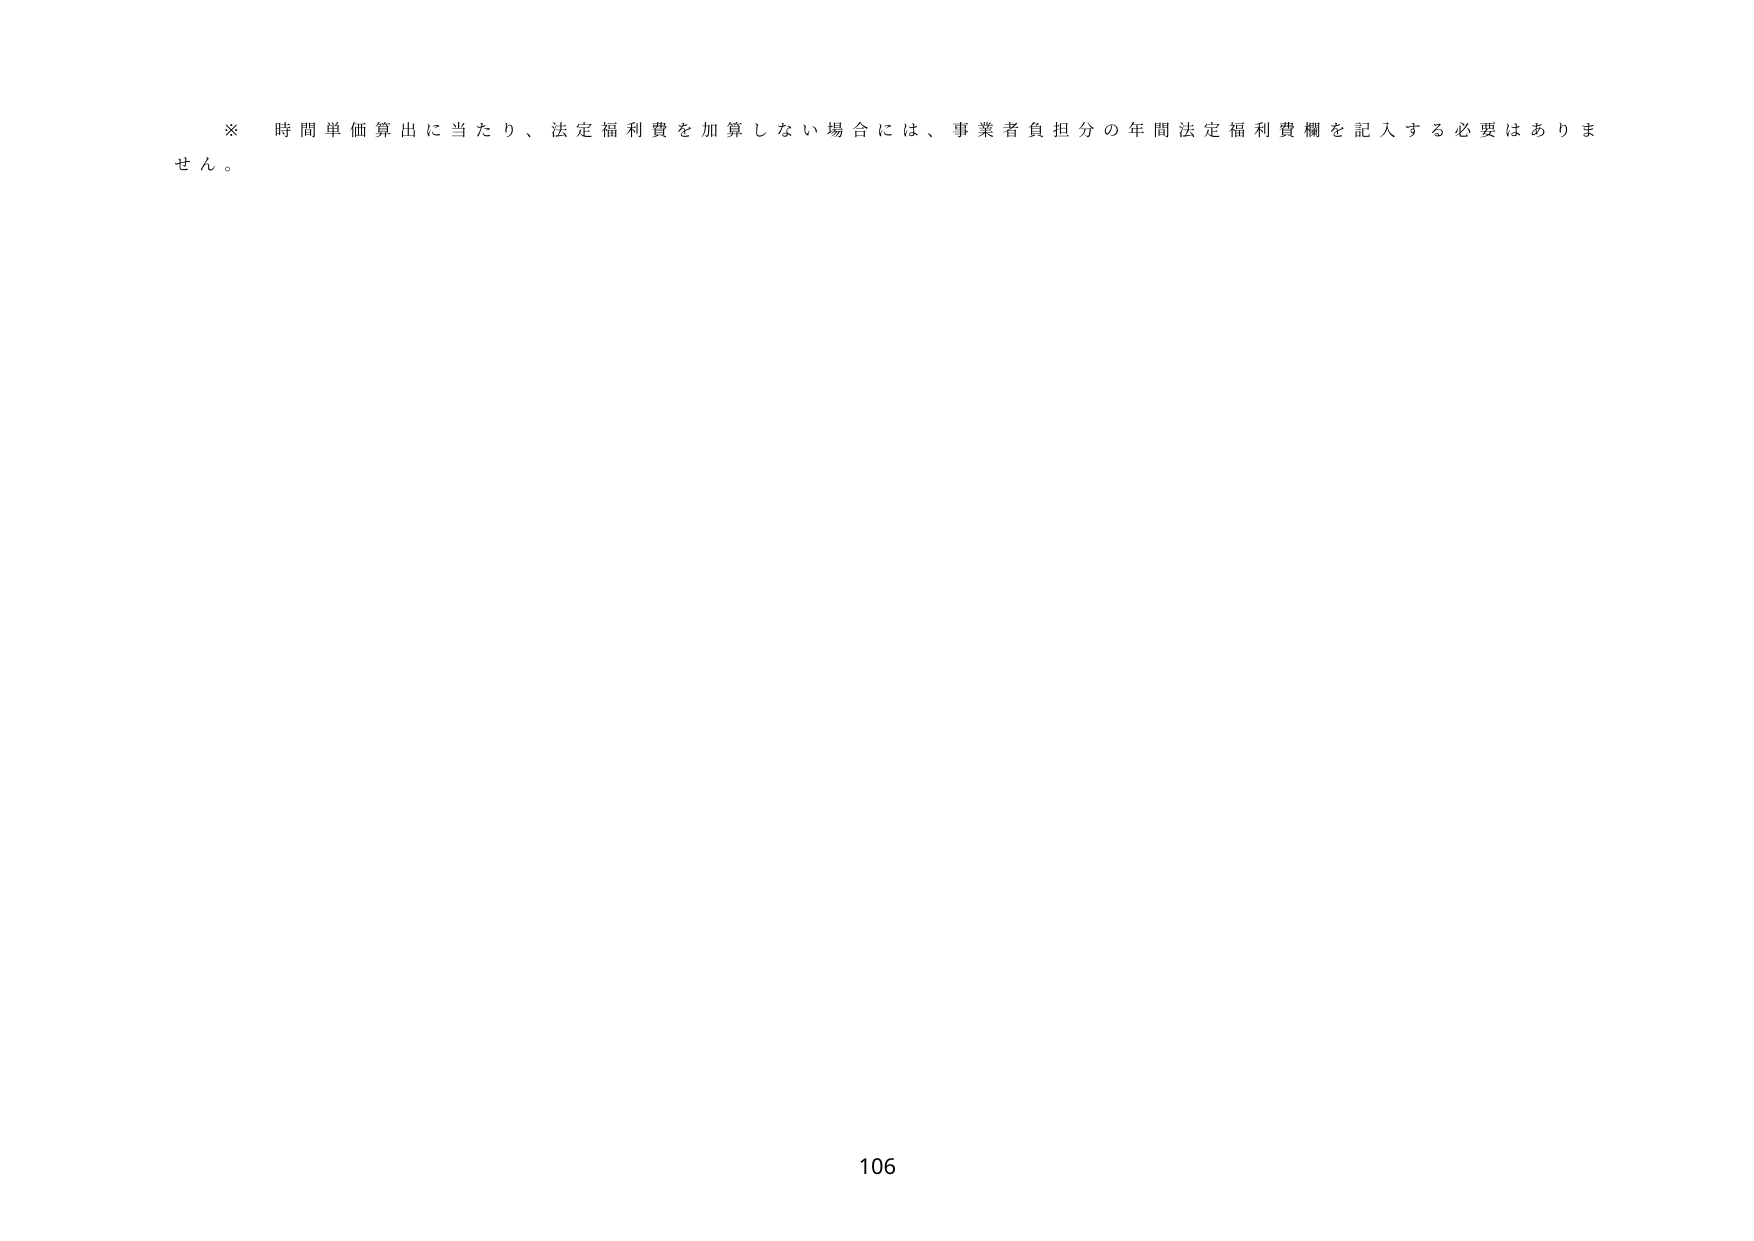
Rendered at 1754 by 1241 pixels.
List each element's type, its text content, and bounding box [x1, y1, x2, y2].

text ※ 時間単価算出に当たり、法定福利費を加算しない場合には、事業者負担分の年間法定福利費欄を記入する必要はありません。 [171, 112, 1605, 180]
